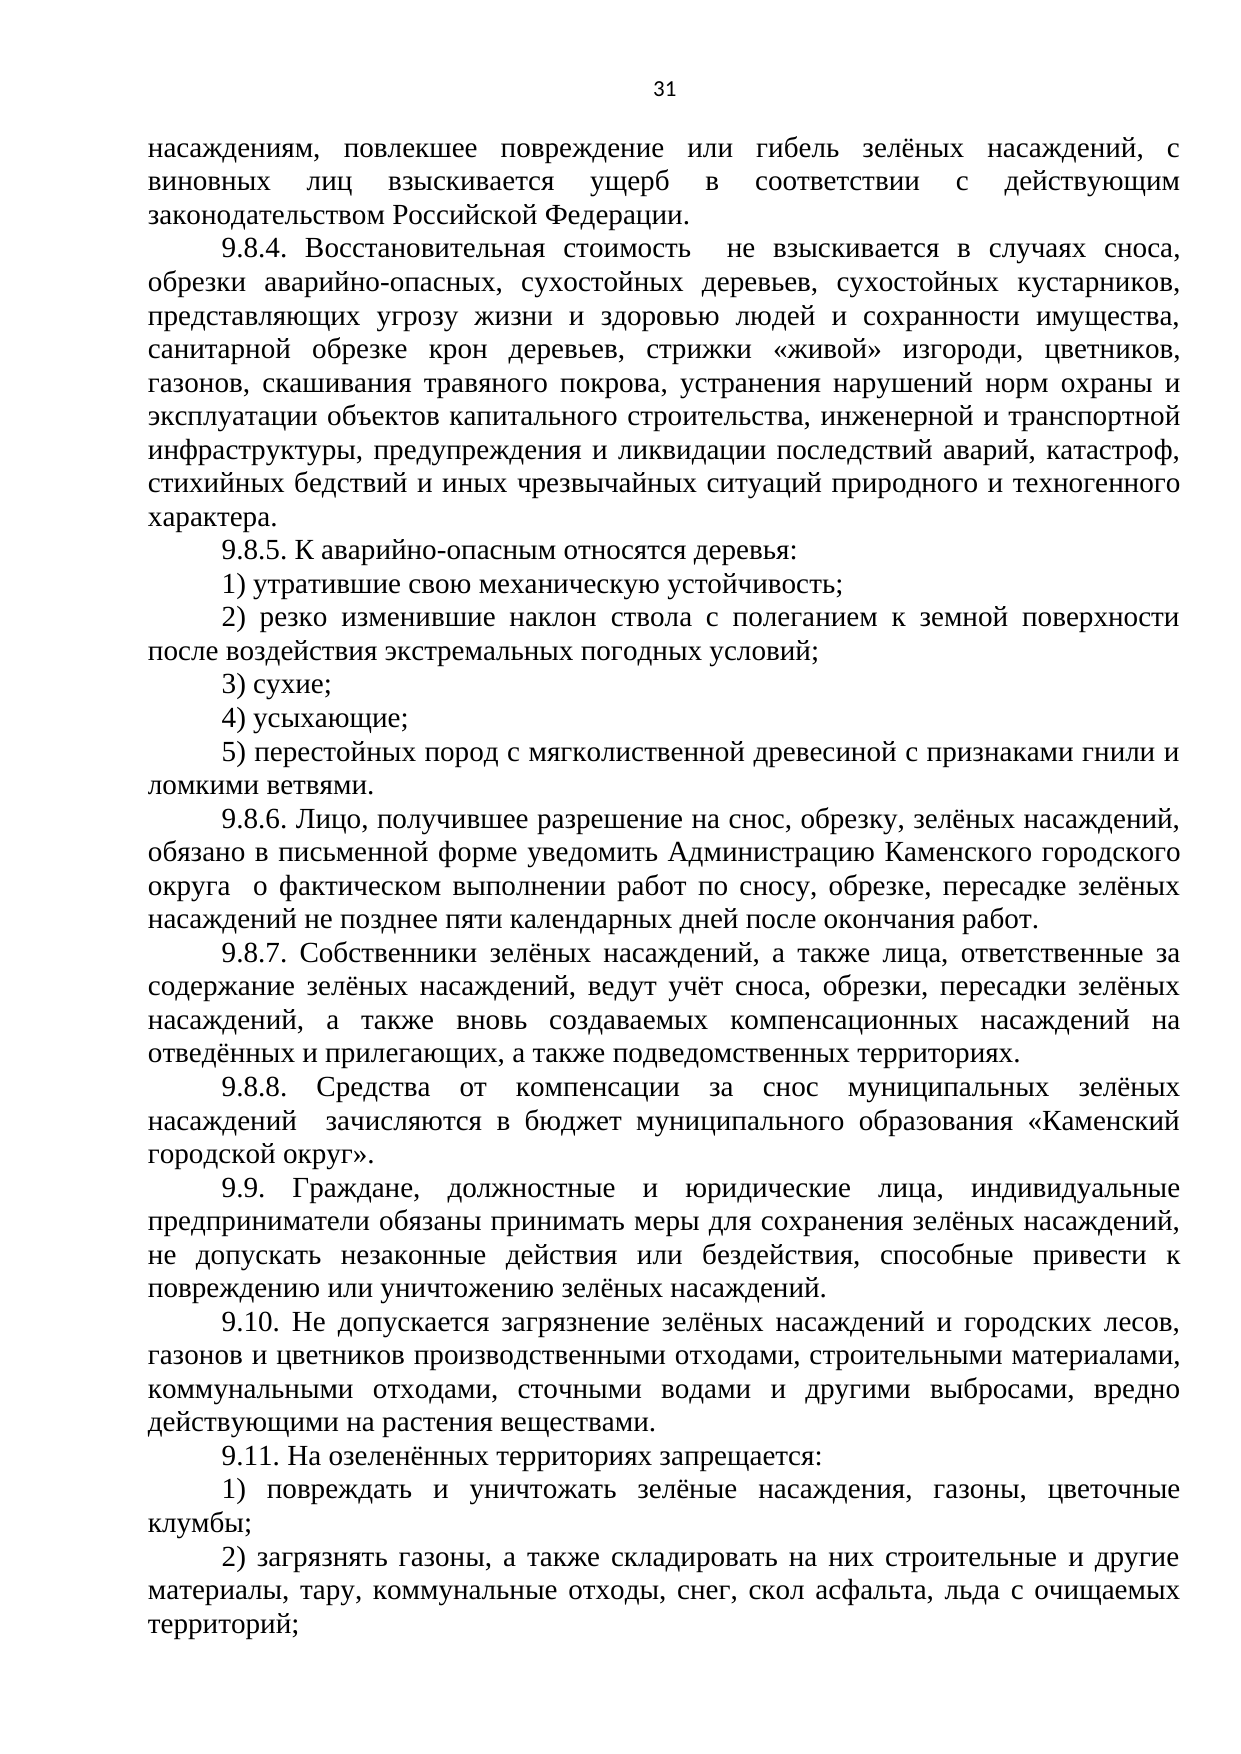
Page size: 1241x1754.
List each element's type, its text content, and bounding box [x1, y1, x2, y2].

text 1) повреждать и уничтожать зелёные насаждения, газоны, цветочные клумбы; [148, 1472, 1181, 1539]
text 5) перестойных пород с мягколиственной древесиной с признаками гнили и ломкими ветвями. [148, 734, 1181, 801]
text 9.9. Граждане, должностные и юридические лица, индивидуальные предприниматели обязаны принимать меры для сохранения зелёных насаждений, не допускать незаконные действия или бездействия, способные привести к повреждению или уничтожению зелёных насаждений. [148, 1170, 1181, 1304]
text 9.10. Не допускается загрязнение зелёных насаждений и городских лесов, газонов и цветников производственными отходами, строительными материалами, коммунальными отходами, сточными водами и другими выбросами, вредно действующими на растения веществами. [148, 1304, 1181, 1438]
text 9.8.8. Средства от компенсации за снос муниципальных зелёных насаждений зачисляются в бюджет муниципального образования «Каменский городской округ». [148, 1069, 1181, 1170]
text 9.8.7. Собственники зелёных насаждений, а также лица, ответственные за содержание зелёных насаждений, ведут учёт сноса, обрезки, пересадки зелёных насаждений, а также вновь создаваемых компенсационных насаждений на отведённых и прилегающих, а также подведомственных территориях. [148, 935, 1181, 1069]
text 9.8.4. Восстановительная стоимость не взыскивается в случаях сноса, обрезки аварийно-опасных, сухостойных деревьев, сухостойных кустарников, представляющих угрозу жизни и здоровью людей и сохранности имущества, санитарной обрезке крон деревьев, стрижки «живой» изгороди, цветников, газонов, скашивания травяного покрова, устранения нарушений норм охраны и эксплуатации объектов капитального строительства, инженерной и транспортной инфраструктуры, предупреждения и ликвидации последствий аварий, катастроф, стихийных бедствий и иных чрезвычайных ситуаций природного и техногенного характера. [148, 231, 1181, 532]
text 3) сухие; [148, 667, 1181, 700]
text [148, 130, 1181, 231]
text 4) усыхающие; [148, 700, 1181, 734]
text 2) резко изменившие наклон ствола с полеганием к земной поверхности после воздействия экстремальных погодных условий; [148, 599, 1181, 667]
text 9.11. На озеленённых территориях запрещается: [148, 1438, 1181, 1472]
text 1) утратившие свою механическую устойчивость; [148, 566, 1181, 599]
text 2) загрязнять газоны, а также складировать на них строительные и другие материалы, тару, коммунальные отходы, снег, скол асфальта, льда с очищаемых территорий; [148, 1539, 1181, 1639]
text 9.8.5. К аварийно-опасным относятся деревья: [148, 532, 1181, 566]
text 9.8.6. Лицо, получившее разрешение на снос, обрезку, зелёных насаждений, обязано в письменной форме уведомить Администрацию Каменского городского округа о фактическом выполнении работ по сносу, обрезке, пересадке зелёных насаждений не позднее пяти календарных дней после окончания работ. [148, 801, 1181, 935]
